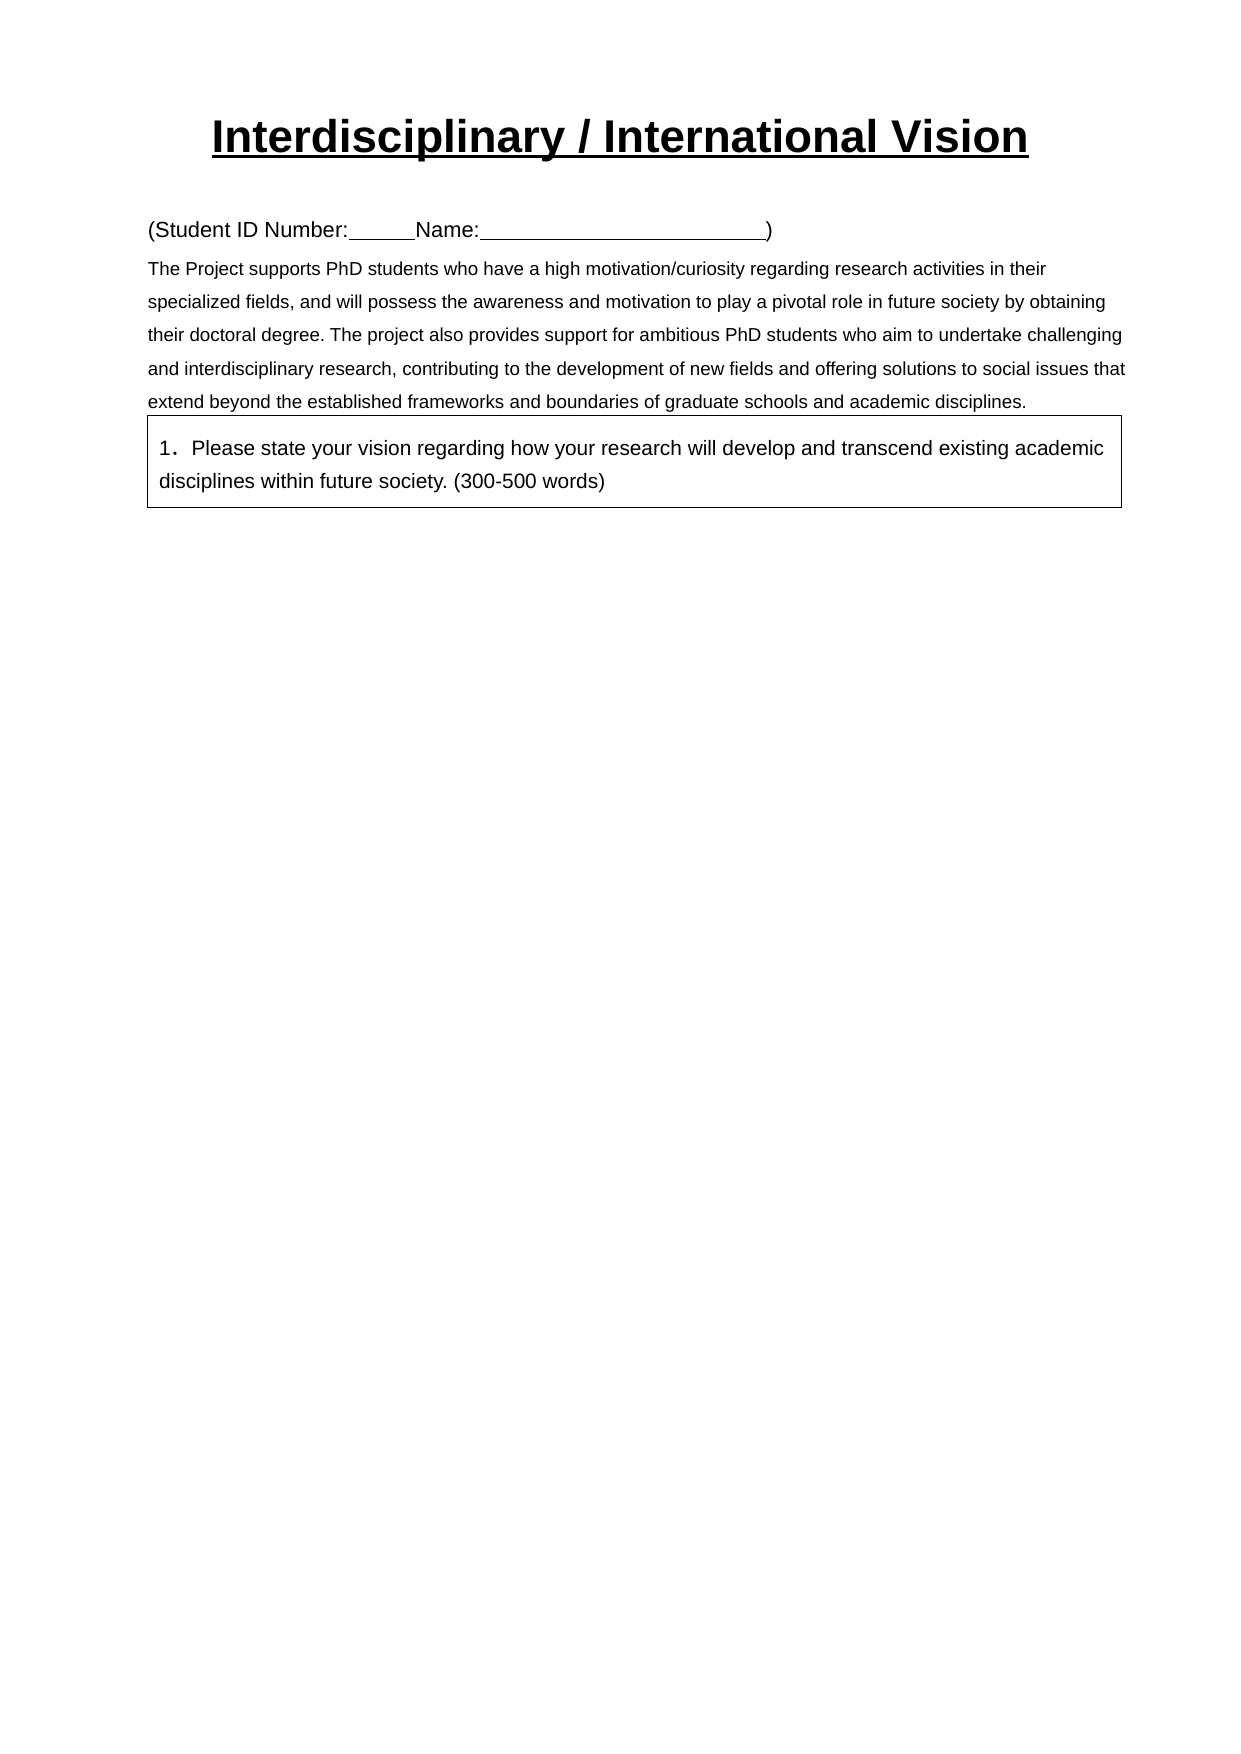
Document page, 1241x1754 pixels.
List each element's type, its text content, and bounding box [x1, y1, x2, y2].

text (Student ID Number: Name: ) [148, 211, 1092, 248]
text Interdisciplinary / International Vision [148, 98, 1092, 173]
table_header 1．Please state your vision regarding how your research will develop and transcend existing academic disciplines within future society. (300-500 words) [148, 416, 1121, 507]
text The Project supports PhD students who have a high motivation/curiosity regarding research activities in their specialized fields, and will possess the awareness and motivation to play a pivotal role in future society by obtaining their doctoral degree. The project also provides support for ambitious PhD students who aim to undertake challenging and interdisciplinary research, contributing to the development of new fields and offering solutions to social issues that extend beyond the established frameworks and boundaries of graduate schools and academic disciplines. [148, 248, 1137, 415]
